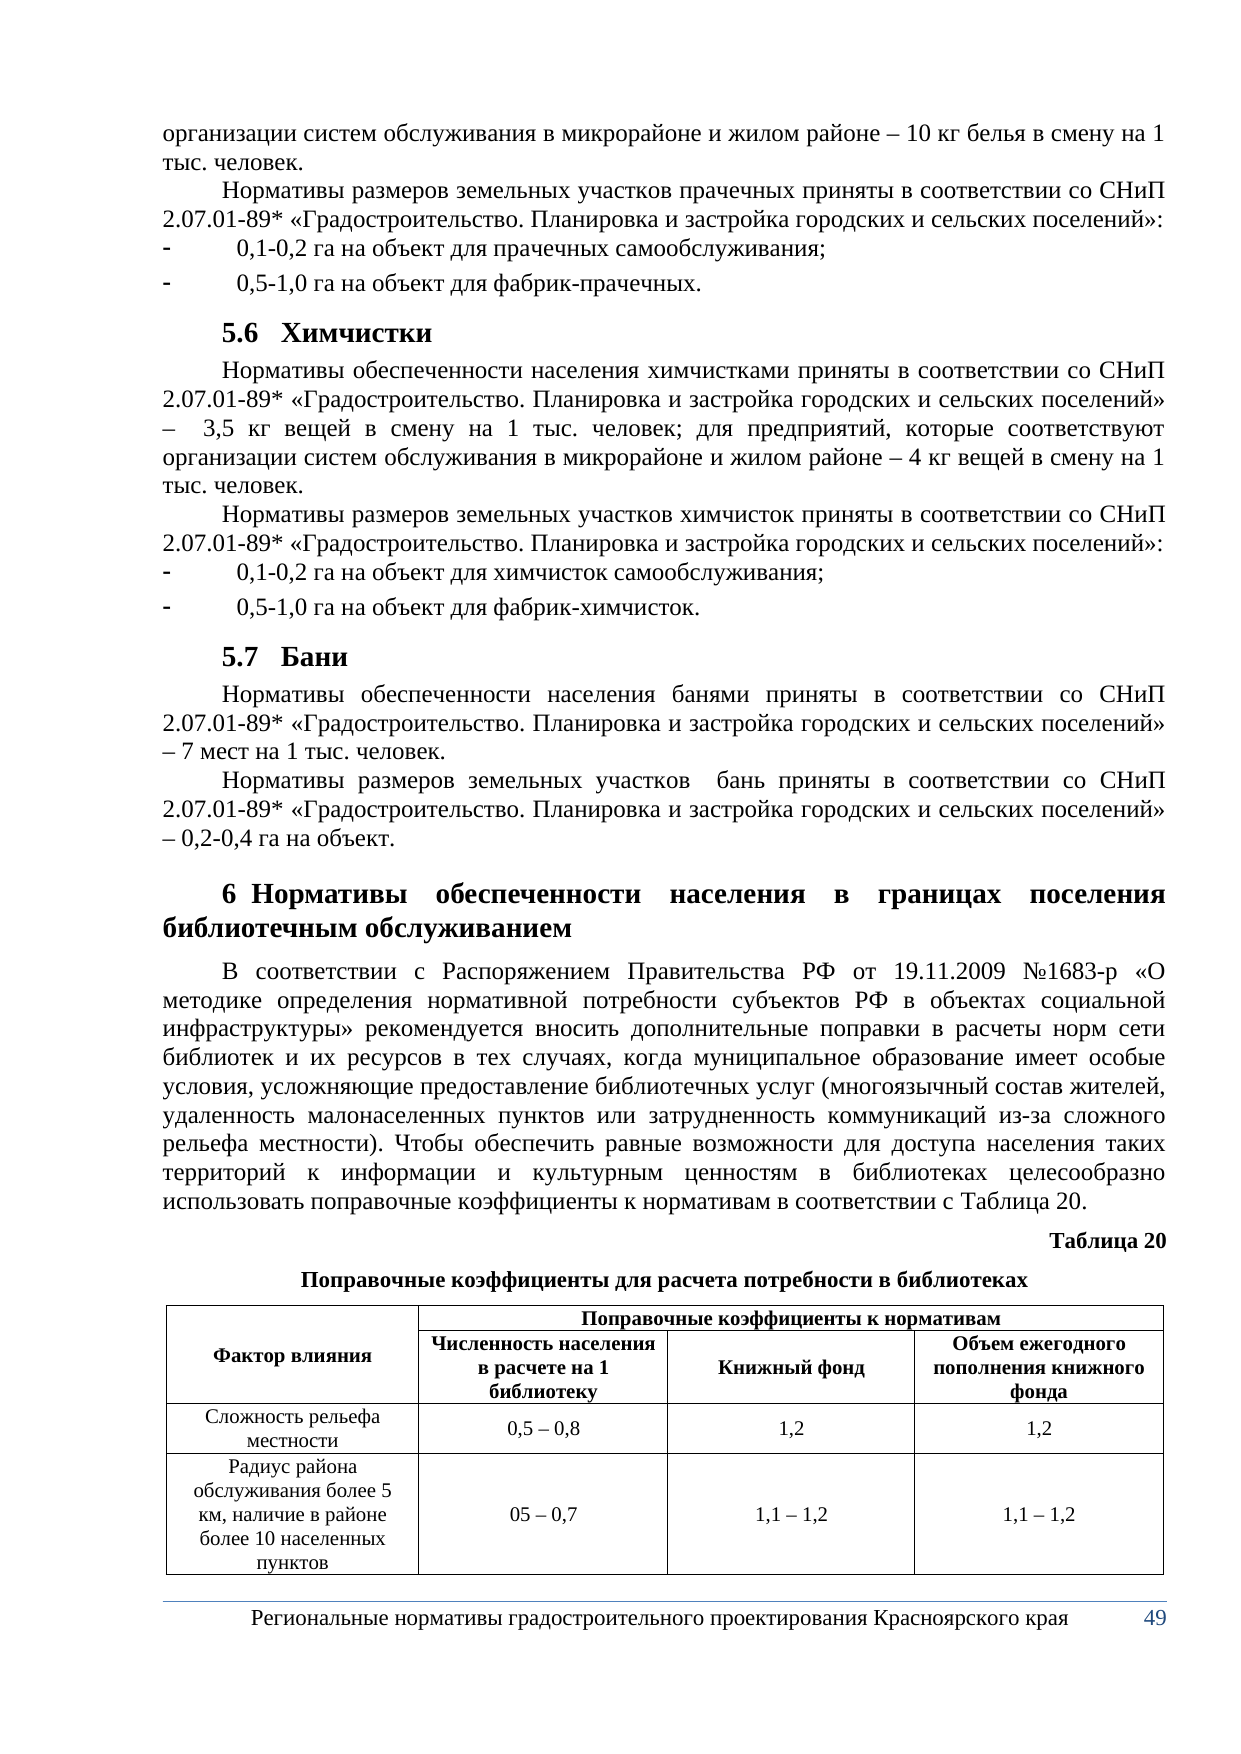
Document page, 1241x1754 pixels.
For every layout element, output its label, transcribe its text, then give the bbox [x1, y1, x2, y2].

list 0,5- на объект для фабрик-прачечных. [162, 268, 1167, 297]
text Нормативы размеров земельных участков прачечных приняты в соответствии со СНиП 2.07.01-89* «Градостроительство. Планировка и застройка городских и сельских поселений»: [162, 176, 1167, 233]
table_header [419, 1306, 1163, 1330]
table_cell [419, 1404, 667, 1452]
text Нормативы обеспеченности населения химчистками приняты в соответствии со СНиП 2.07.01-89* «Градостроительство. Планировка и застройка городских и сельских поселений» – вещей в смену на 1 тыс. человек; для предприятий, которые соответствуют организации систем обслуживания в микрорайоне и жилом районе – вещей в смену на 1 тыс. человек. [162, 355, 1167, 499]
subtitle Химчистки [162, 316, 1167, 349]
list 0,1- на объект для прачечных самообслуживания; [162, 233, 1167, 262]
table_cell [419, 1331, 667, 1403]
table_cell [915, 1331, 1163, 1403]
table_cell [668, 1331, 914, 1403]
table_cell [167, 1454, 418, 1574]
text Нормативы размеров земельных участков химчисток приняты в соответствии со СНиП 2.07.01-89* «Градостроительство. Планировка и застройка городских и сельских поселений»: [162, 499, 1167, 557]
text Нормативы размеров земельных участков бань приняты в соответствии со СНиП 2.07.01-89* «Градостроительство. Планировка и застройка городских и сельских поселений» – 0,2- на объект. [162, 765, 1167, 851]
subtitle Бани [162, 639, 1167, 673]
list 0,5- на объект для фабрик-химчисток. [162, 592, 1167, 620]
list 0,1- на объект для химчисток самообслуживания; [162, 557, 1167, 585]
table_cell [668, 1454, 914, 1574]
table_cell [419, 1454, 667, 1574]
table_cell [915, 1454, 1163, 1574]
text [162, 118, 1167, 176]
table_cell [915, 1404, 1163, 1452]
text В соответствии с Распоряжением Правительства РФ от 19.11.2009 №1683-р «О методике определения нормативной потребности субъектов РФ в объектах социальной инфраструктуры» рекомендуется вносить дополнительные поправки в расчеты норм сети библиотек и их ресурсов в тех случаях, когда муниципальное образование имеет особые условия, усложняющие предоставление библиотечных услуг (многоязычный состав жителей, удаленность малонаселенных пунктов или затрудненность коммуникаций из-за сложного рельефа местности). Чтобы обеспечить равные возможности для доступа населения таких территорий к информации и культурным ценностям в библиотеках целесообразно использовать поправочные коэффициенты к нормативам в соответствии с таблицей 20. [162, 956, 1167, 1215]
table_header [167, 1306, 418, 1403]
text Нормативы обеспеченности населения банями приняты в соответствии со СНиП 2.07.01-89* «Градостроительство. Планировка и застройка городских и сельских поселений» – 7 мест на 1 тыс. человек. [162, 679, 1167, 765]
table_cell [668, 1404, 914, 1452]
subtitle Нормативы обеспеченности населения в границах поселения библиотечным обслуживанием [162, 876, 1167, 943]
text Поправочные коэффициенты для расчета потребности в библиотеках [162, 1266, 1167, 1292]
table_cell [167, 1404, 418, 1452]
text Таблица 20 [162, 1227, 1167, 1254]
